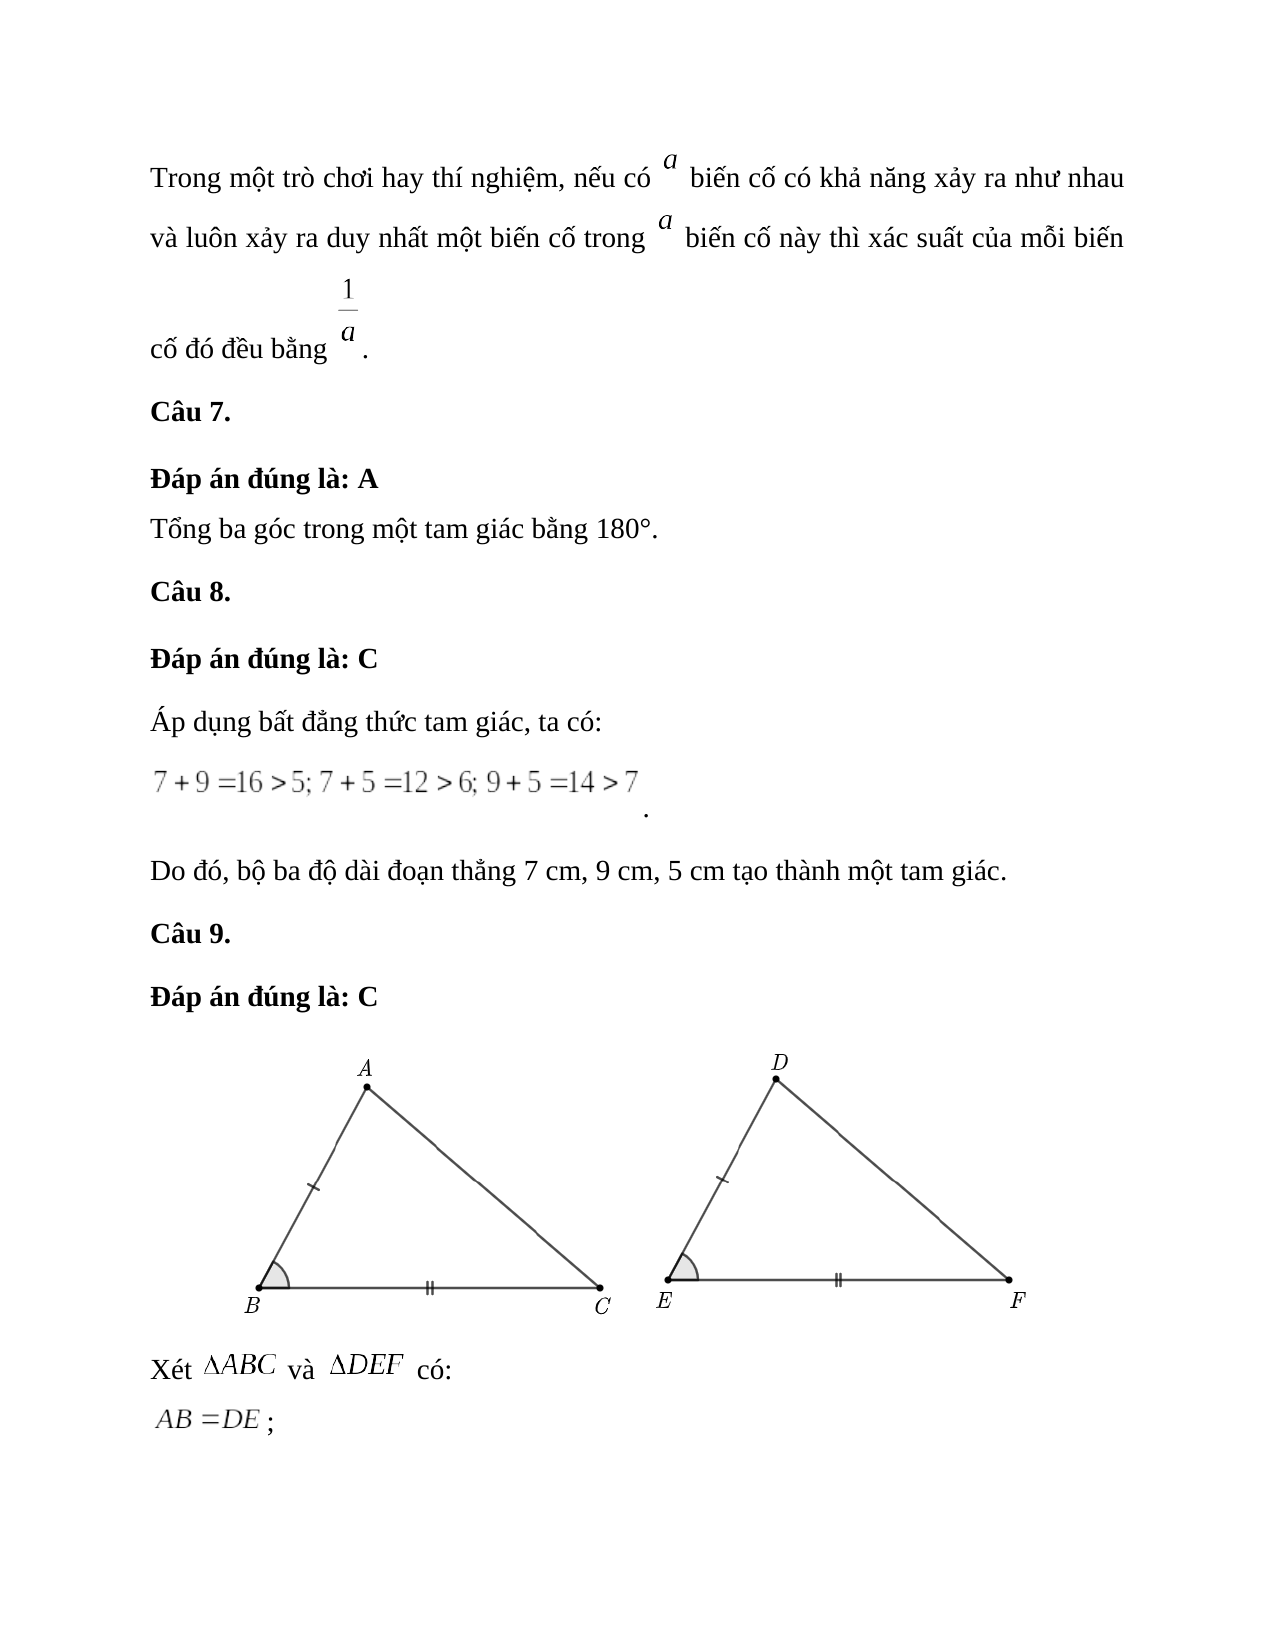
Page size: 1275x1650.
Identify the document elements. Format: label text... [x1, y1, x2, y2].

text . [150, 767, 1125, 824]
text Đáp án đúng là: C [150, 641, 1125, 675]
text Do đó, bộ ba độ dài đoạn thẳng 7 cm, 9 cm, 5 cm tạo thành một tam giác. [150, 853, 1125, 887]
text Câu 9. [150, 916, 1125, 949]
text Áp dụng bất đẳng thức tam giác, ta có: [150, 704, 1125, 738]
text Trong một trò chơi hay thí nghiệm, nếu có biến cố có khả năng xảy ra như nhau và luôn xảy ra duy nhất một biến cố trong biến cố này thì xác suất của mỗi biến cố đó đều bằng . [150, 150, 1125, 365]
text ; [150, 1403, 1125, 1438]
text Tổng ba góc trong một tam giác bằng 180°. [150, 512, 1125, 545]
text Câu 8. [150, 574, 1125, 608]
text Câu 7. [150, 394, 1125, 428]
text Xét và có: [150, 1348, 1125, 1386]
text Đáp án đúng là: A [150, 461, 1125, 495]
picture [236, 1029, 1039, 1335]
text Đáp án đúng là: C [150, 979, 1125, 1012]
